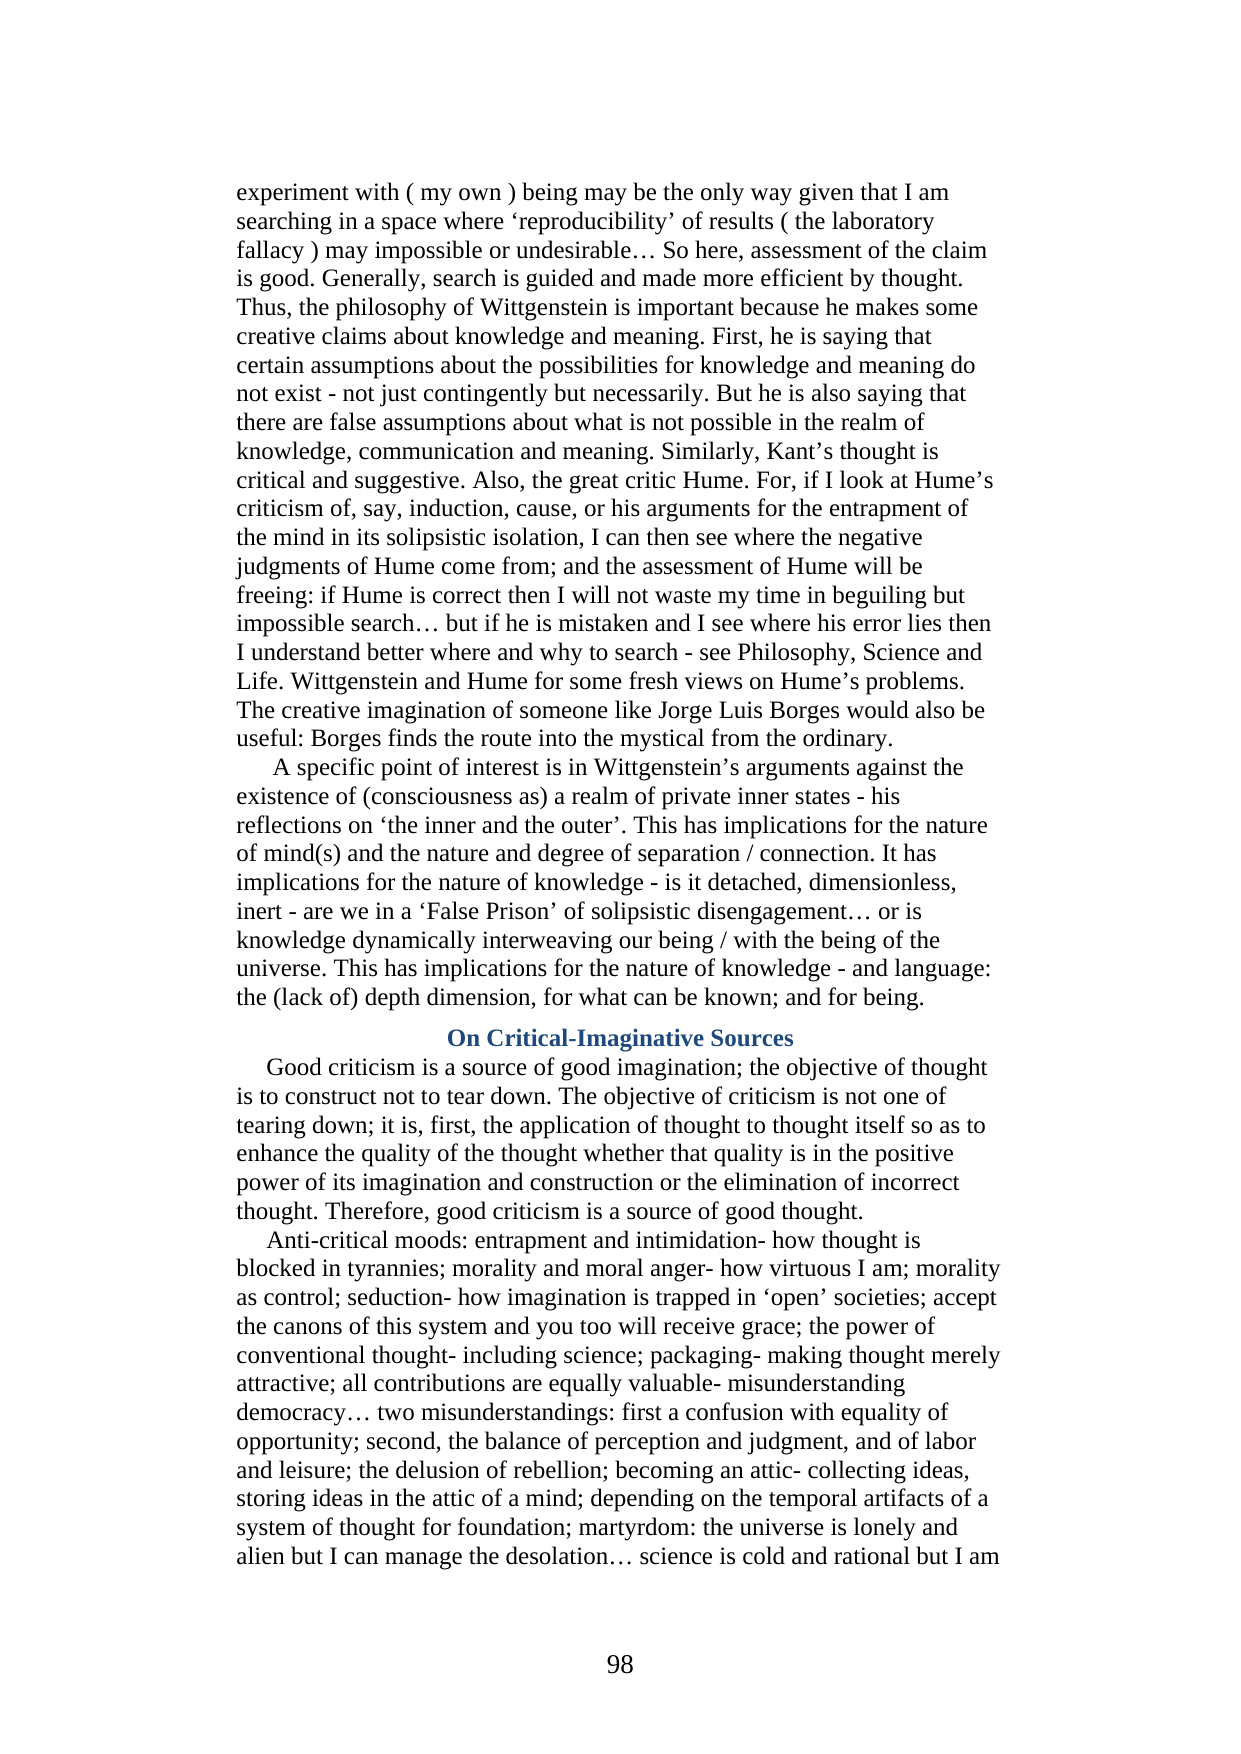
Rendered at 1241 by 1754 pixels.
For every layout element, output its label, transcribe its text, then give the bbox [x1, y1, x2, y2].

text A specific point of interest is in Wittgenstein’s arguments against the existence of (consciousness as) a realm of private inner states - his reflections on ‘the inner and the outer’. This has implications for the nature of mind(s) and the nature and degree of separation / connection. It has implications for the nature of knowledge - is it detached, dimensionless, inert - are we in a ‘False Prison’ of solipsistic disengagement… or is knowledge dynamically interweaving our being / with the being of the universe. This has implications for the nature of knowledge - and language: the (lack of) depth dimension, for what can be known; and for being. [236, 752, 1004, 1011]
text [236, 177, 1004, 752]
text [236, 1225, 1004, 1570]
subtitle On Critical-Imaginative Sources [236, 1023, 1004, 1052]
text Good criticism is a source of good imagination; the objective of thought is to construct not to tear down. The objective of criticism is not one of tearing down; it is, first, the application of thought to thought itself so as to enhance the quality of the thought whether that quality is in the positive power of its imagination and construction or the elimination of incorrect thought. Therefore, good criticism is a source of good thought. [236, 1052, 1004, 1225]
